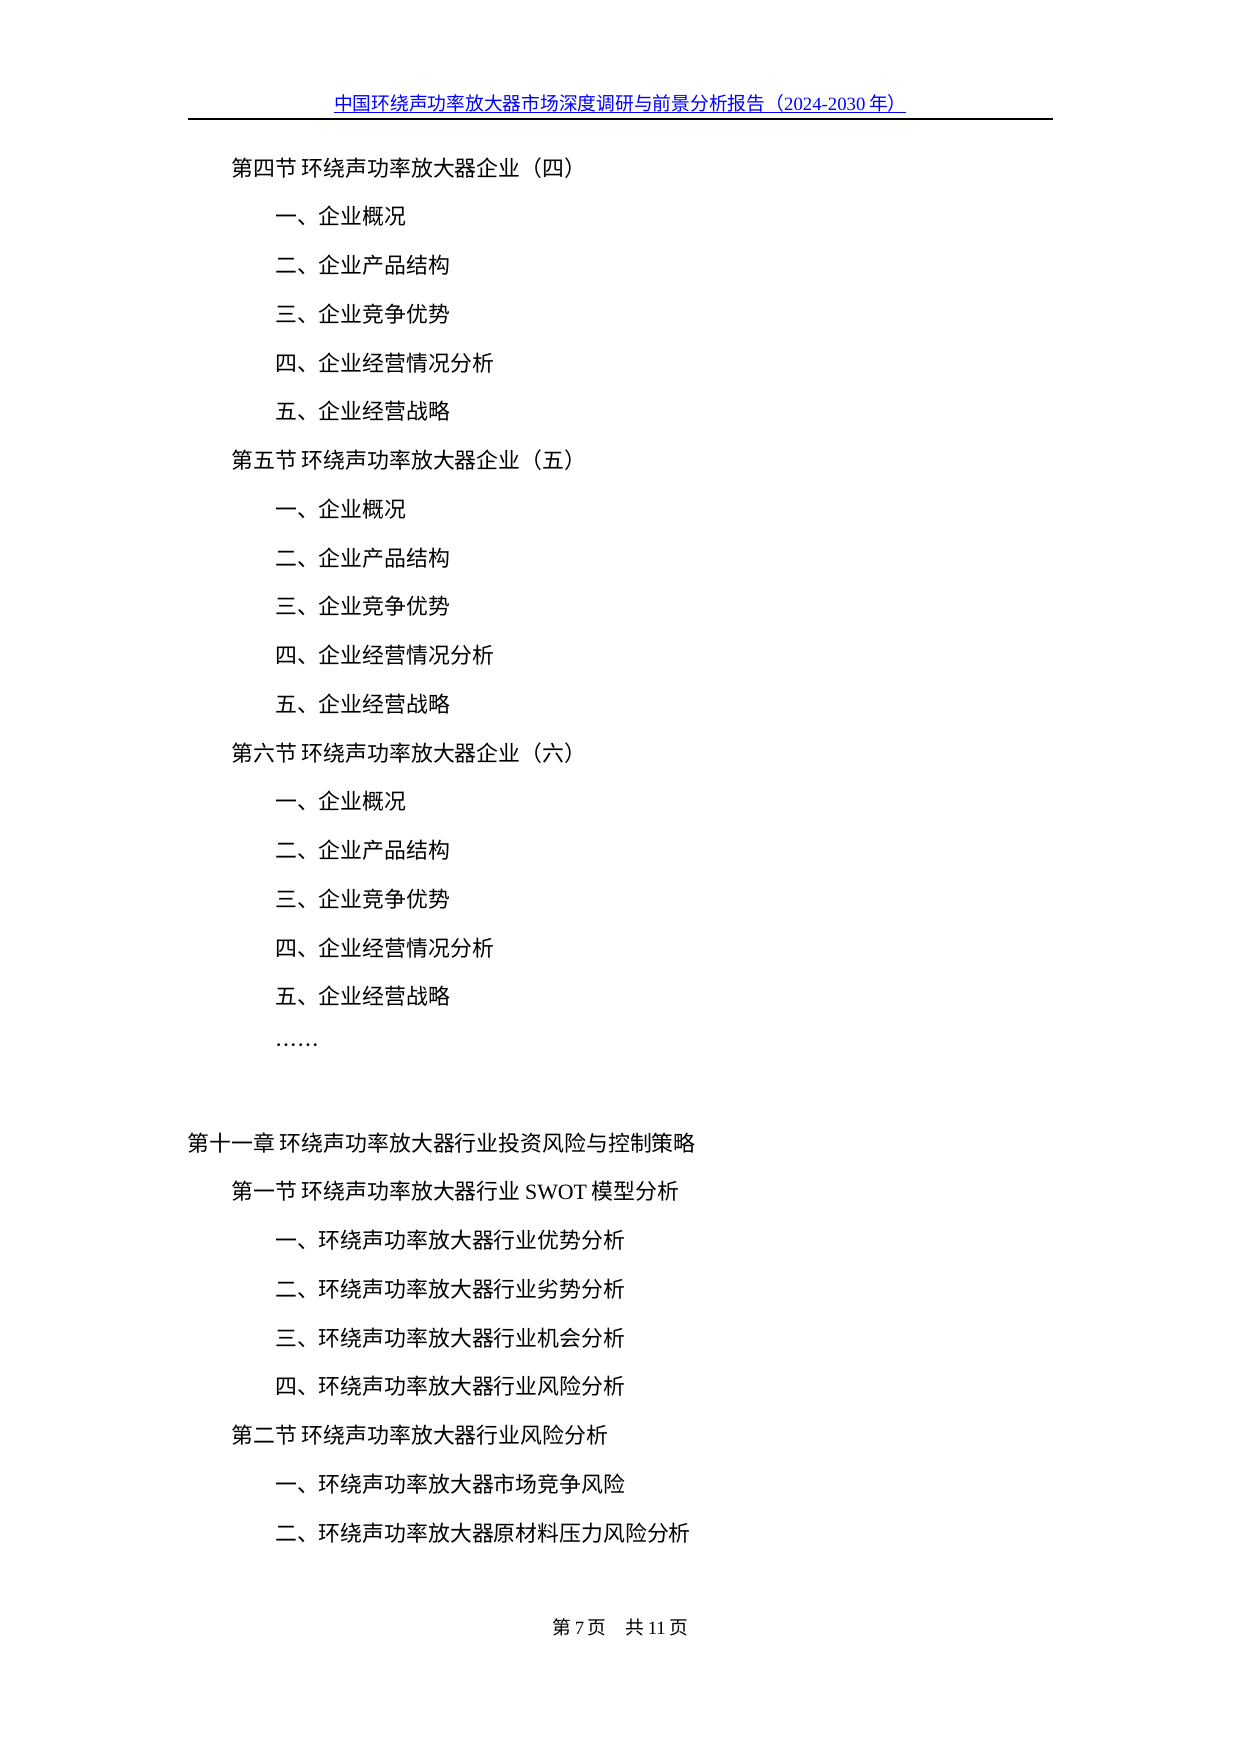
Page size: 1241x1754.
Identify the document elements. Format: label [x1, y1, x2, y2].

text [187, 150, 1053, 1548]
